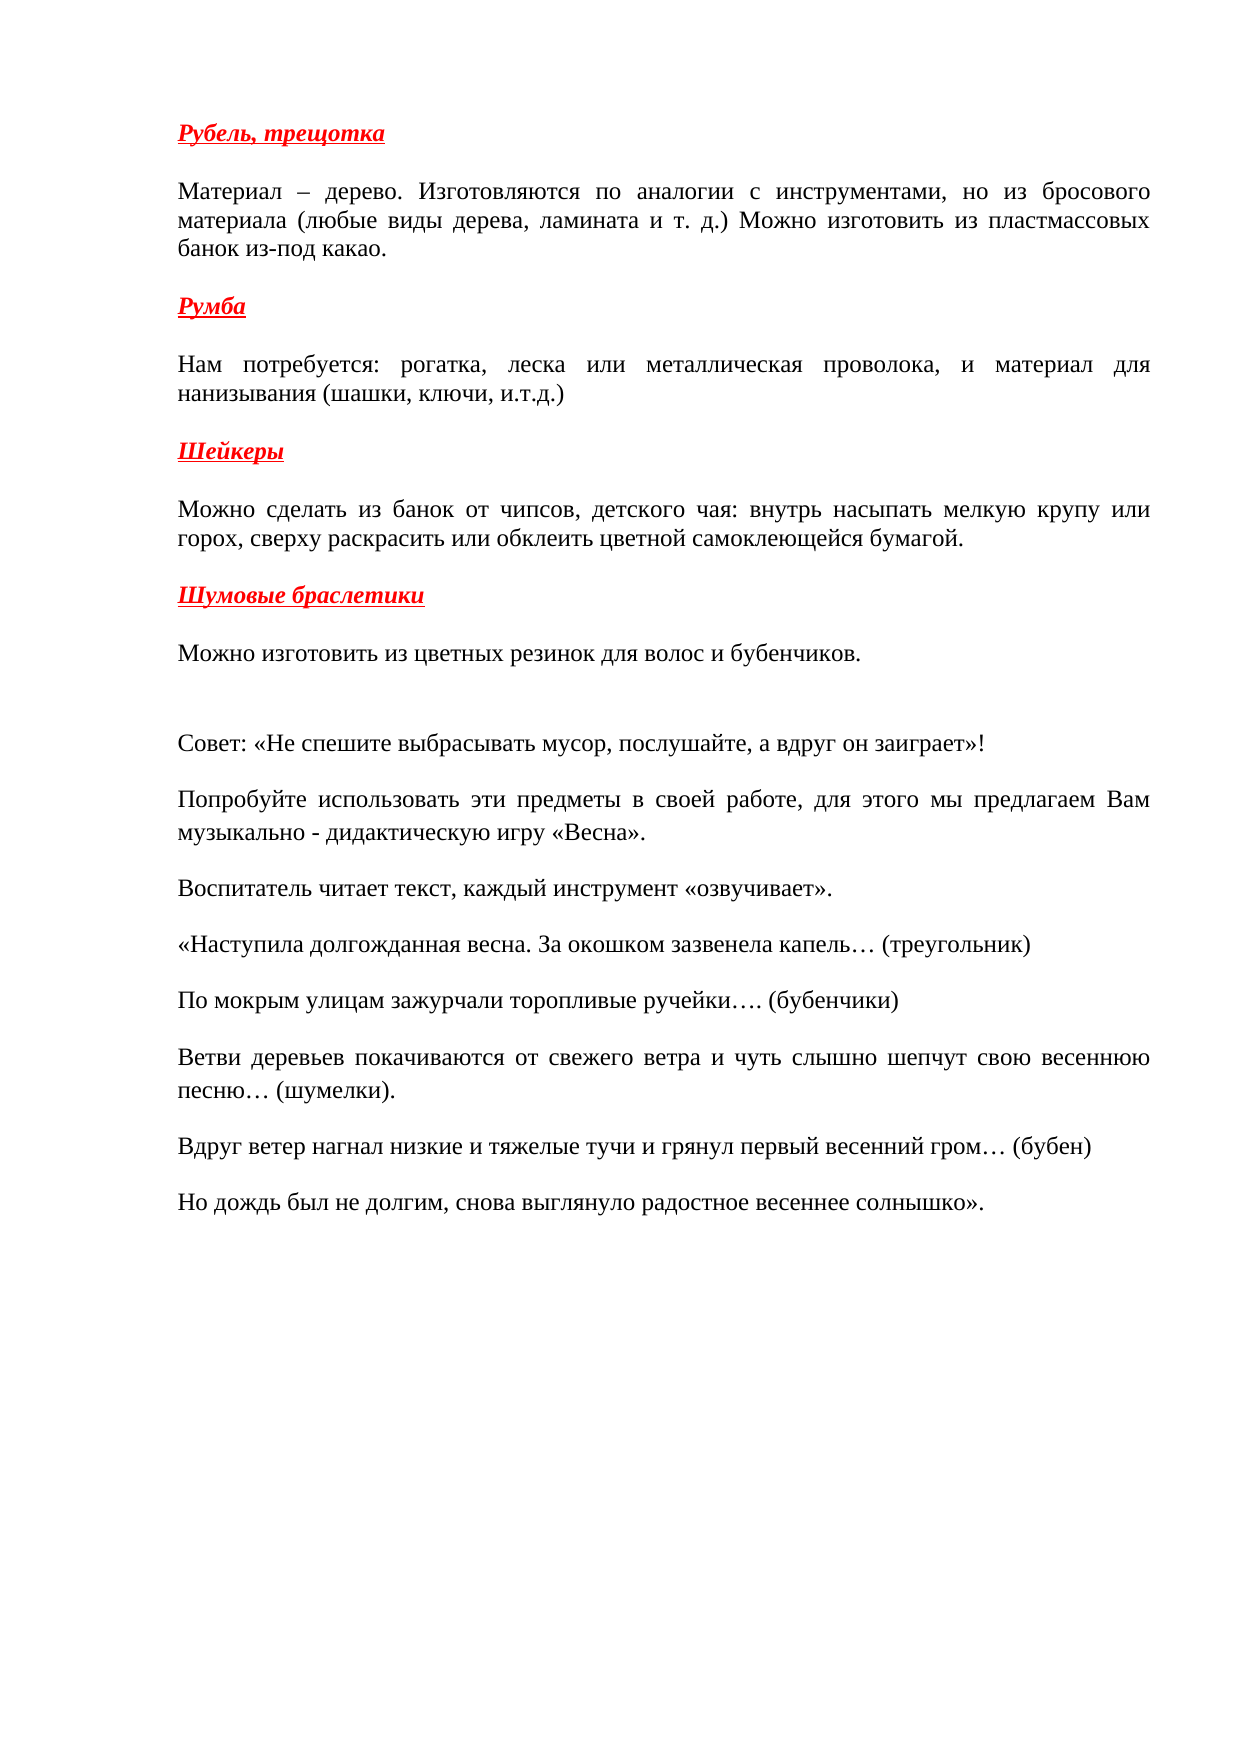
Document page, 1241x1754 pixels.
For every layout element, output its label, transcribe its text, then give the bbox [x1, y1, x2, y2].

text Шумовые браслетики [177, 581, 1152, 609]
text Вдруг ветер нагнал низкие и тяжелые тучи и грянул первый весенний гром… (бубен) [177, 1127, 1152, 1160]
text Шейкеры [177, 436, 1152, 465]
text Румба [177, 291, 1152, 320]
text Нам потребуется: рогатка, леска или металлическая проволока, и материал для нанизывания (шашки, ключи, и.т.д.) [177, 349, 1152, 407]
text Можно сделать из банок от чипсов, детского чая: внутрь насыпать мелкую крупу или горох, сверху раскрасить или обклеить цветной самоклеющейся бумагой. [177, 494, 1152, 551]
text Рубель, трещотка [177, 118, 1152, 147]
text По мокрым улицам зажурчали торопливые ручейки…. (бубенчики) [177, 982, 1152, 1014]
text Но дождь был не долгим, снова выглянуло радостное весеннее солнышко». [177, 1183, 1152, 1216]
text Совет: «Не спешите выбрасывать мусор, послушайте, а вдруг он заиграет»! [177, 724, 1152, 757]
text Воспитатель читает текст, каждый инструмент «озвучивает». [177, 869, 1152, 902]
text «Наступила долгожданная весна. За окошком зазвенела капель… (треугольник) [177, 925, 1152, 958]
text Можно изготовить из цветных резинок для волос и бубенчиков. [177, 638, 1152, 667]
text Материал – дерево. Изготовляются по аналогии с инструментами, но из бросового материала (любые виды дерева, ламината и т. д.) Можно изготовить из пластмассовых банок из-под какао. [177, 176, 1152, 262]
text Ветви деревьев покачиваются от свежего ветра и чуть слышно шепчут свою весеннюю песню… (шумелки). [177, 1038, 1152, 1103]
text Попробуйте использовать эти предметы в своей работе, для этого мы предлагаем Вам музыкально - дидактическую игру «Весна». [177, 780, 1152, 846]
